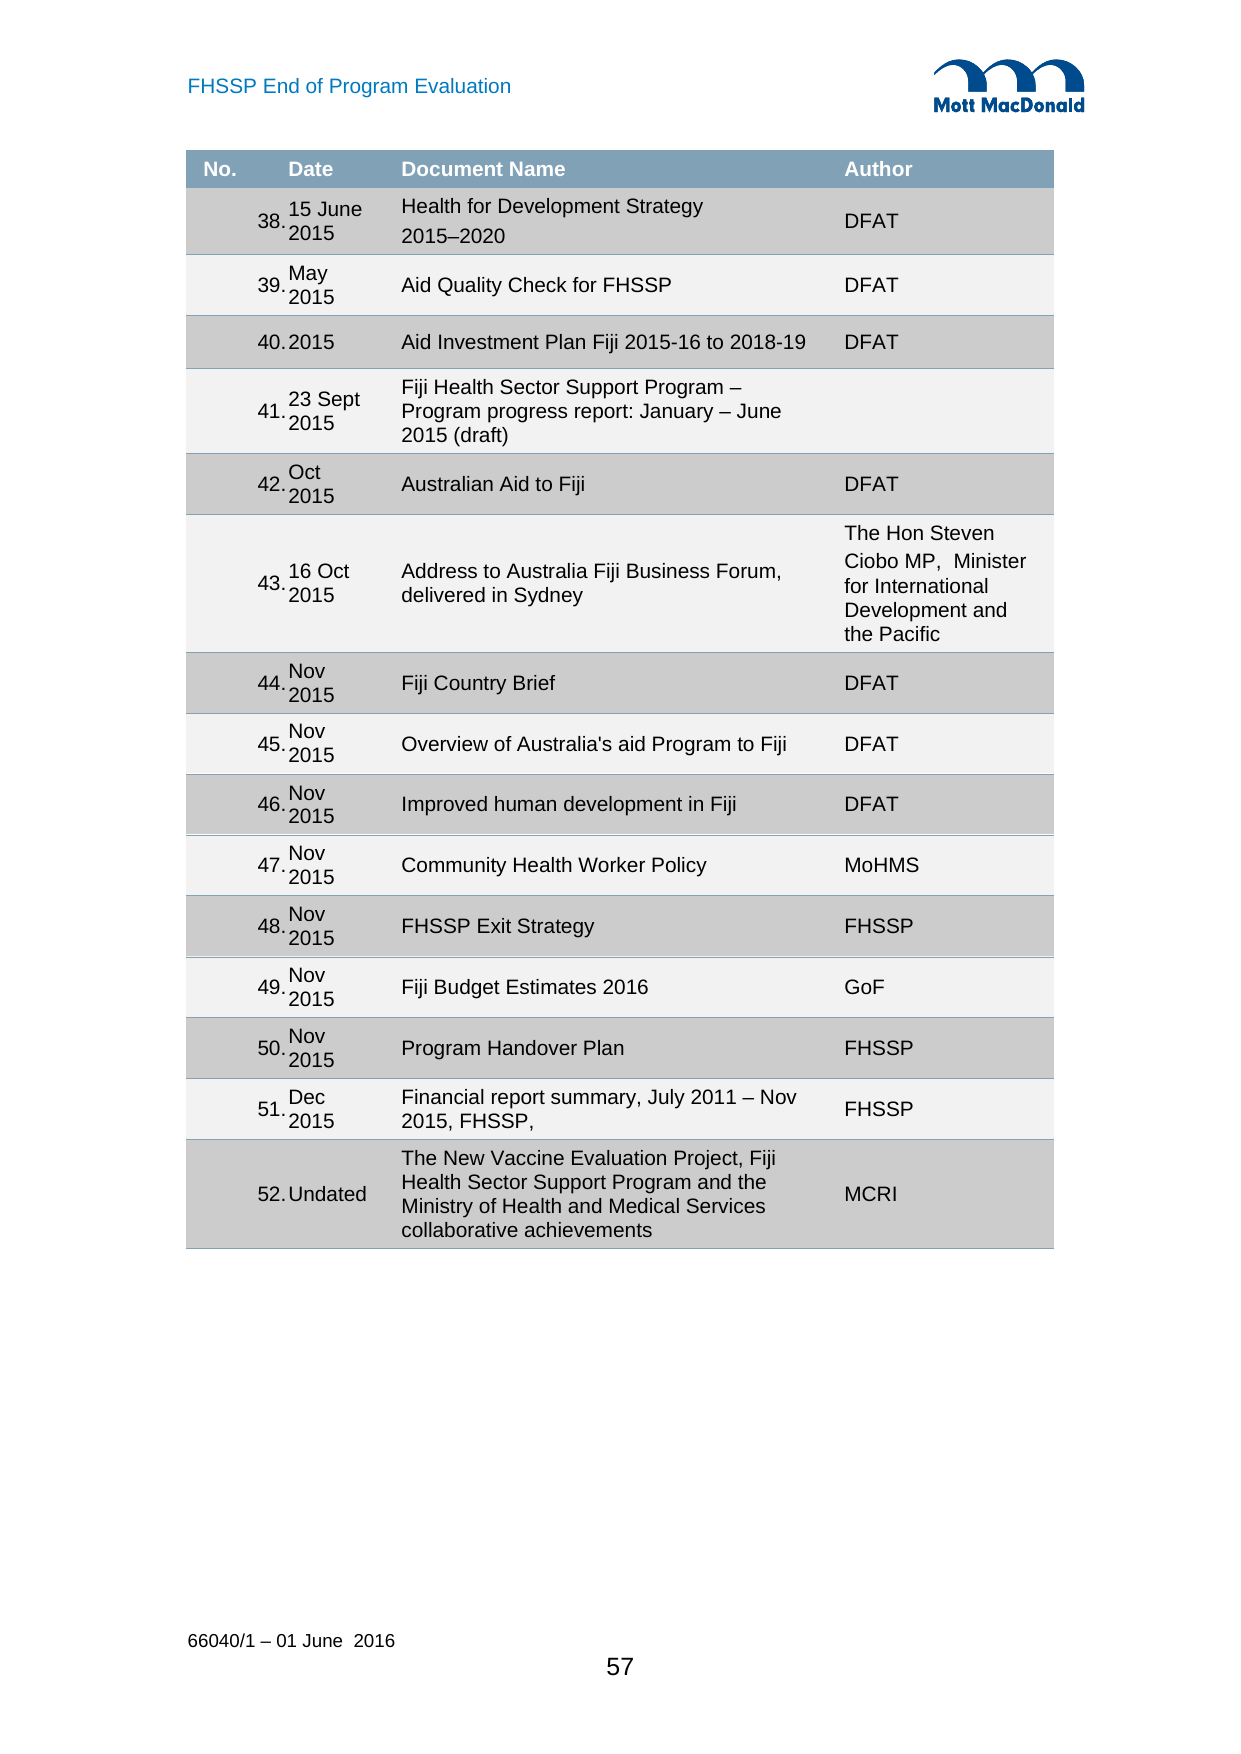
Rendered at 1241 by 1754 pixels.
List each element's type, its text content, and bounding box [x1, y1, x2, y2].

table_cell DFAT [827, 255, 1054, 315]
table_cell DFAT [827, 775, 1054, 834]
table_cell Dec 2015 [271, 1079, 384, 1139]
table_header No. [186, 151, 271, 187]
table_cell The New Vaccine Evaluation Project, Fiji Health Sector Support Program and the Ministry of Health and Medical Services collaborative achievements [384, 1140, 827, 1248]
table_header Document Name [384, 151, 827, 187]
table_cell FHSSP Exit Strategy [384, 896, 827, 956]
table_cell [186, 653, 271, 713]
table_cell The Hon Steven Ciobo MP, Minister for International Development and the Pacific [827, 515, 1054, 652]
table_cell Financial report summary, July 2011 – Nov 2015, FHSSP, [384, 1079, 827, 1139]
table_cell 2015 [271, 316, 384, 368]
table_cell May 2015 [271, 255, 384, 315]
table_cell GoF [827, 958, 1054, 1017]
table_cell FHSSP [827, 896, 1054, 956]
table_cell MoHMS [827, 836, 1054, 895]
table_cell [186, 454, 271, 514]
table_cell DFAT [827, 454, 1054, 514]
table_cell DFAT [827, 188, 1054, 254]
table_cell [186, 775, 271, 834]
table_cell [827, 369, 1054, 453]
table_cell FHSSP [827, 1018, 1054, 1078]
table_cell Nov 2015 [271, 653, 384, 713]
table_cell Community Health Worker Policy [384, 836, 827, 895]
table_cell [186, 316, 271, 368]
table_cell [186, 255, 271, 315]
table_cell [186, 188, 271, 254]
table_cell [186, 1140, 271, 1248]
table_cell DFAT [827, 316, 1054, 368]
table_header Author [827, 151, 1054, 187]
table_cell DFAT [827, 714, 1054, 773]
table_cell Program Handover Plan [384, 1018, 827, 1078]
table_cell FHSSP [827, 1079, 1054, 1139]
table_cell Improved human development in Fiji [384, 775, 827, 834]
table_cell [186, 714, 271, 773]
table_cell MCRI [827, 1140, 1054, 1248]
table_cell 16 Oct 2015 [271, 515, 384, 652]
table_cell [186, 1079, 271, 1139]
table_cell Nov 2015 [271, 1018, 384, 1078]
table_cell 23 Sept 2015 [271, 369, 384, 453]
table_cell DFAT [827, 653, 1054, 713]
table_cell [186, 958, 271, 1017]
table_cell Fiji Budget Estimates 2016 [384, 958, 827, 1017]
table_cell Nov 2015 [271, 714, 384, 773]
table_cell Fiji Health Sector Support Program – Program progress report: January – June 2015 (draft) [384, 369, 827, 453]
table_header Date [271, 151, 384, 187]
table_cell Aid Quality Check for FHSSP [384, 255, 827, 315]
table_cell [186, 1018, 271, 1078]
table_cell Undated [271, 1140, 384, 1248]
table_cell Overview of Australia's aid Program to Fiji [384, 714, 827, 773]
table_cell Address to Australia Fiji Business Forum, delivered in Sydney [384, 515, 827, 652]
table_cell Nov 2015 [271, 775, 384, 834]
table_cell [186, 515, 271, 652]
table_cell [186, 836, 271, 895]
table_cell [186, 369, 271, 453]
table_cell Fiji Country Brief [384, 653, 827, 713]
table_cell Nov 2015 [271, 836, 384, 895]
table_cell 15 June 2015 [271, 188, 384, 254]
table_cell Nov 2015 [271, 958, 384, 1017]
table_cell Aid Investment Plan Fiji 2015-16 to 2018-19 [384, 316, 827, 368]
table_cell Health for Development Strategy 2015–2020 [384, 188, 827, 254]
table_cell Australian Aid to Fiji [384, 454, 827, 514]
table_cell Oct 2015 [271, 454, 384, 514]
table_cell Nov 2015 [271, 896, 384, 956]
table_cell [186, 896, 271, 956]
